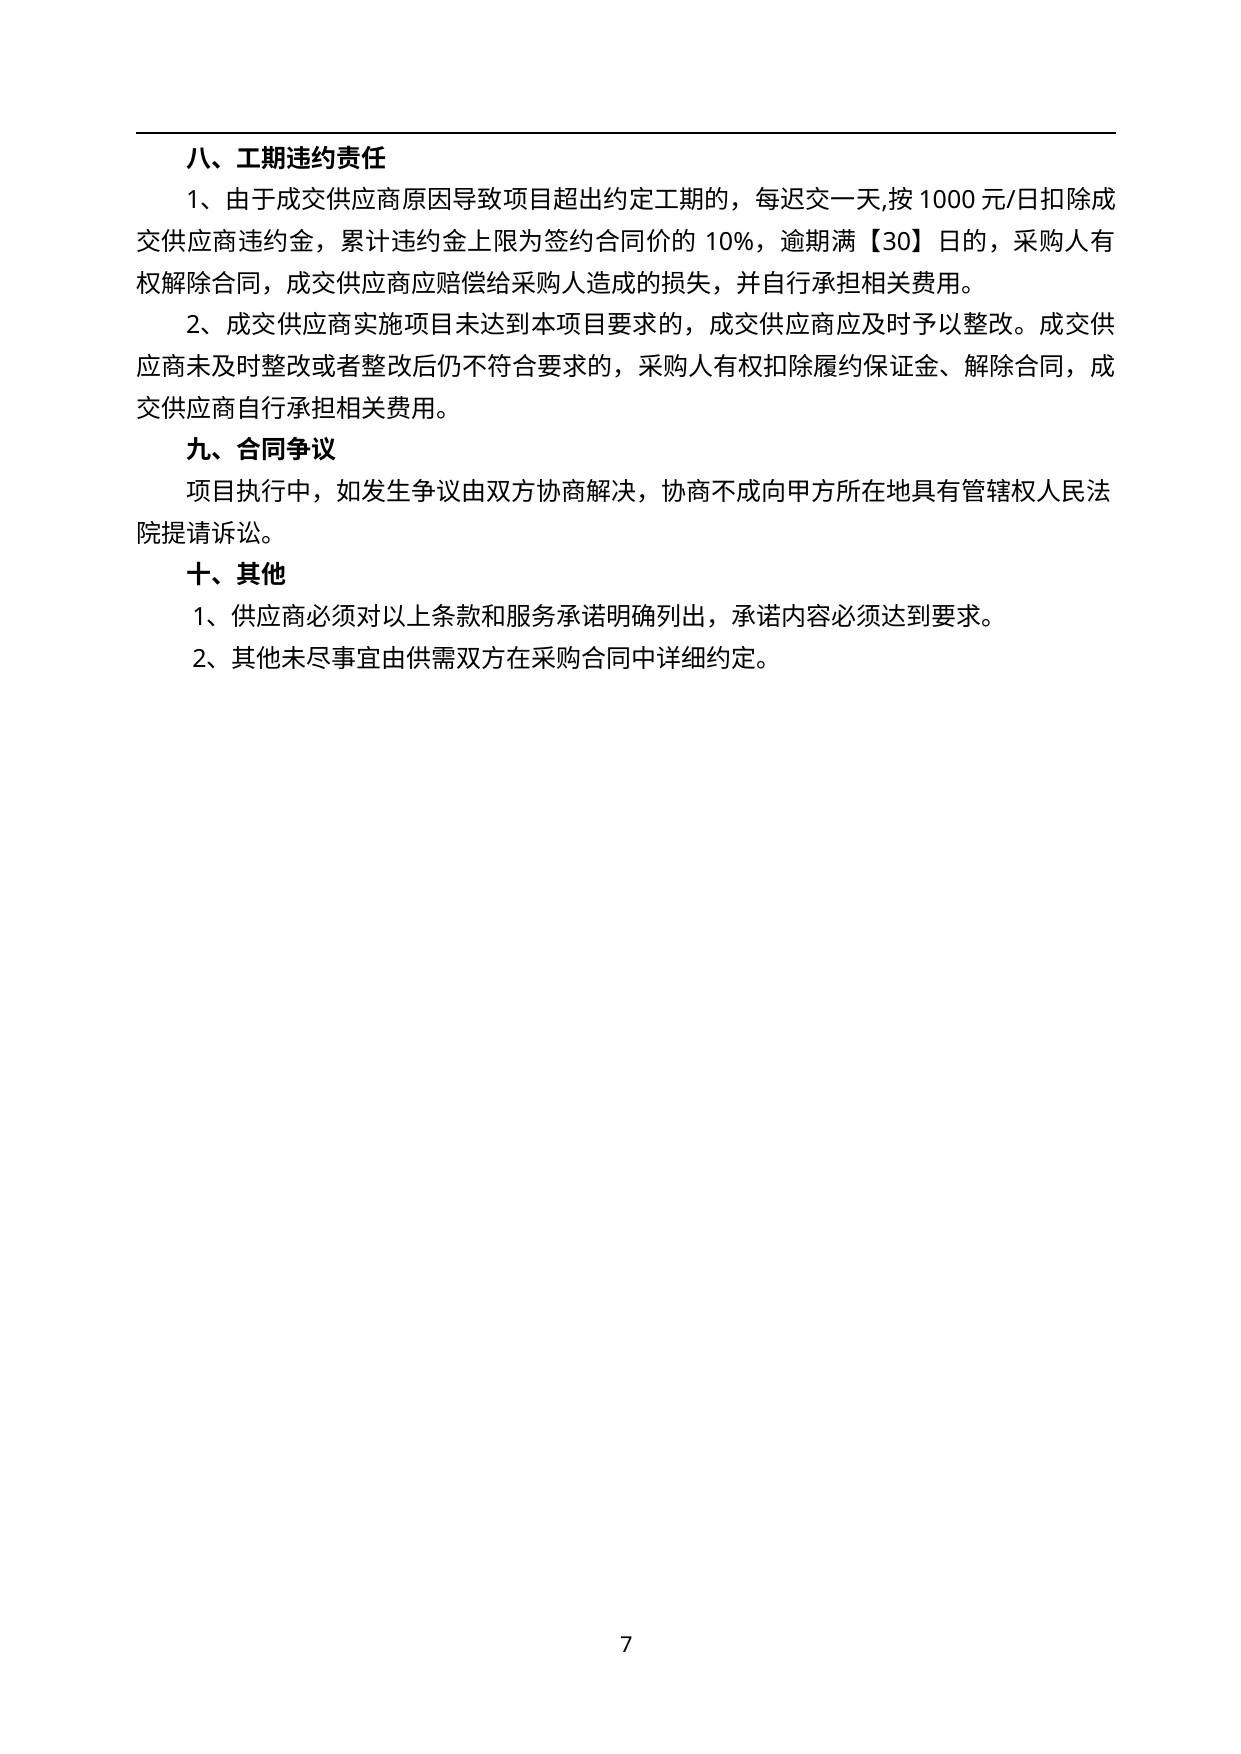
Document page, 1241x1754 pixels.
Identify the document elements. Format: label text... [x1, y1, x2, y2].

text 项目执行中，如发生争议由双方协商解决，协商不成向甲方所在地具有管辖权人民法院提请诉讼。 [136, 467, 1116, 551]
subtitle 九、合同争议 [136, 426, 1116, 467]
subtitle 2、成交供应商实施项目未达到本项目要求的，成交供应商应及时予以整改。成交供应商未及时整改或者整改后仍不符合要求的，采购人有权扣除履约保证金、解除合同，成交供应商自行承担相关费用。 [136, 301, 1116, 426]
subtitle 十、其他 [136, 551, 1116, 592]
subtitle 1、由于成交供应商原因导致项目超出约定工期的，每迟交一天,按1000元/日扣除成交供应商违约金，累计违约金上限为签约合同价的10%，逾期满【30】日的，采购人有权解除合同，成交供应商应赔偿给采购人造成的损失，并自行承担相关费用。 [136, 176, 1116, 301]
text 2、其他未尽事宜由供需双方在采购合同中详细约定。 [136, 634, 1116, 676]
text 1、供应商必须对以上条款和服务承诺明确列出，承诺内容必须达到要求。 [136, 592, 1116, 634]
subtitle 八、工期违约责任 [136, 134, 1116, 176]
